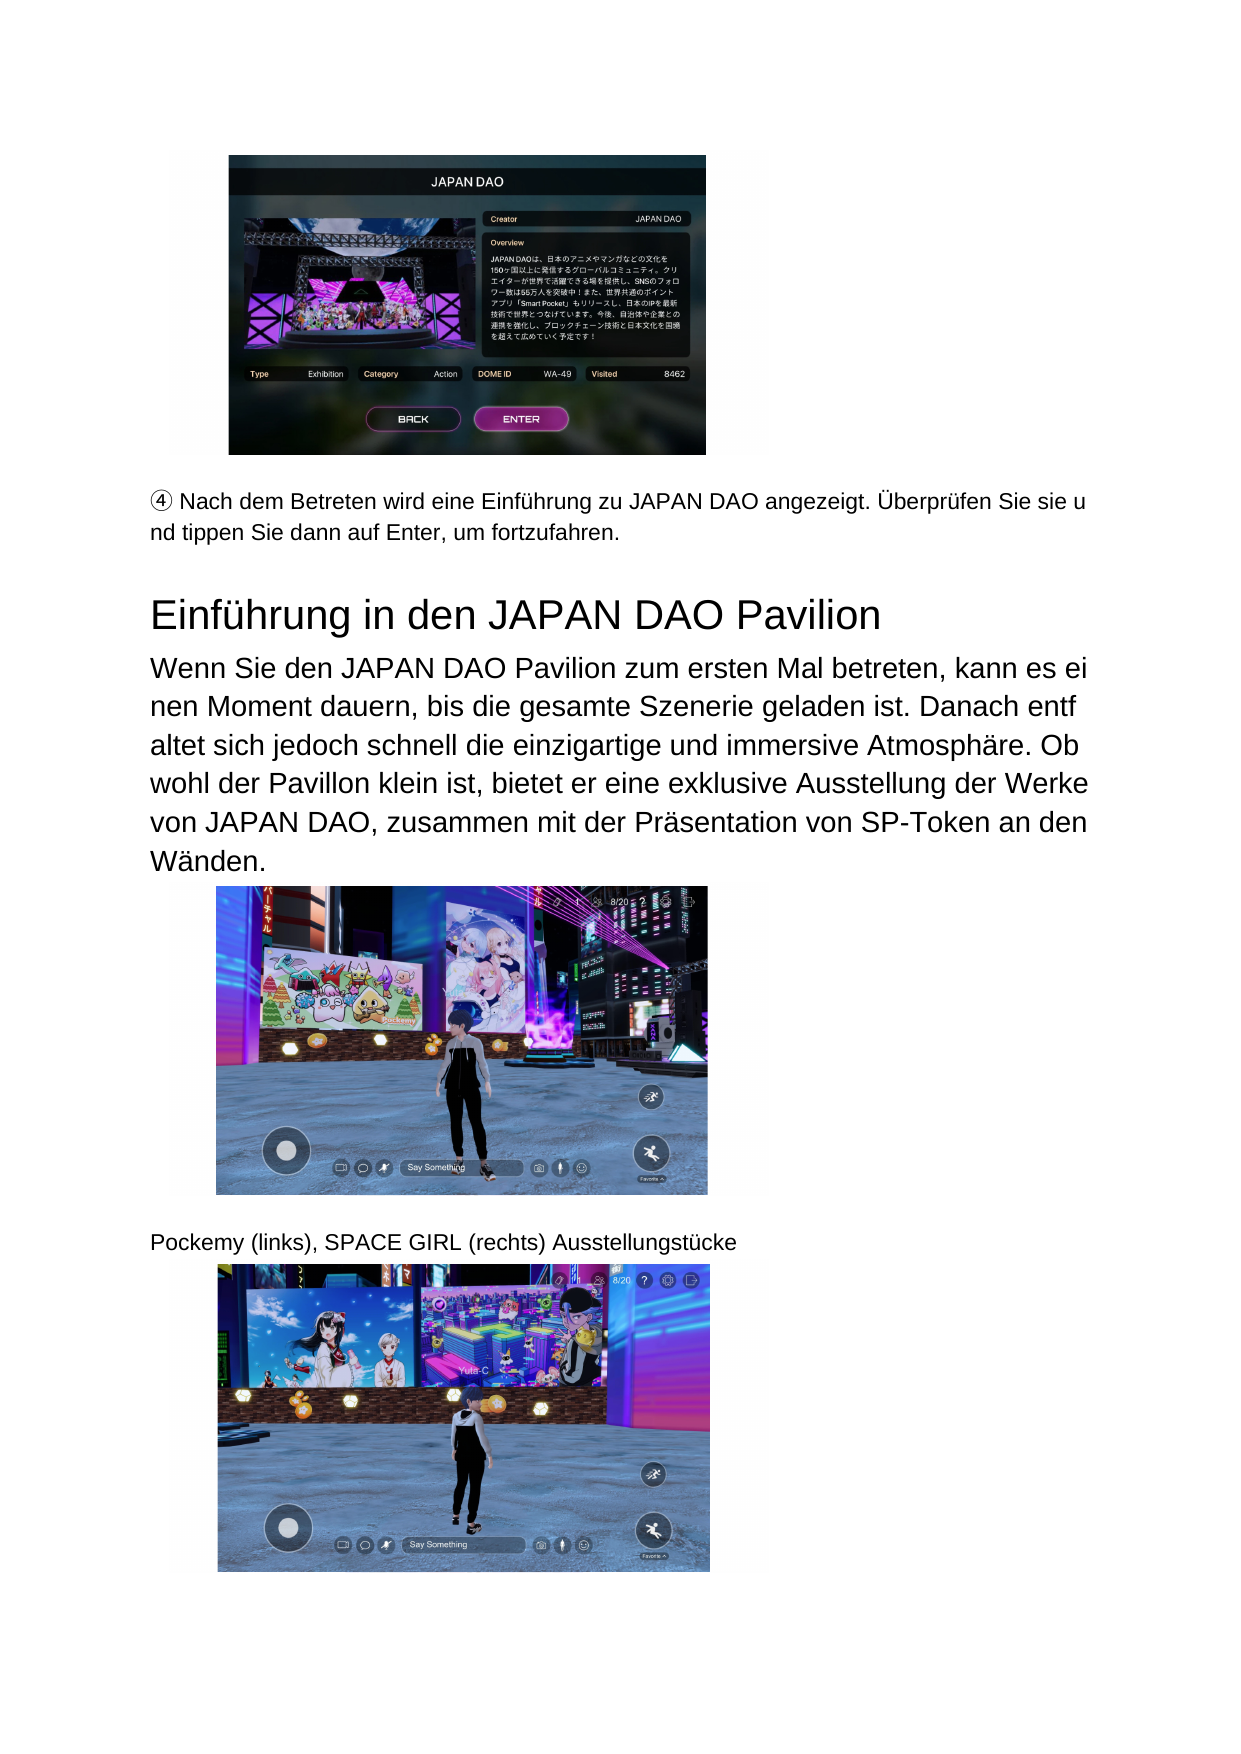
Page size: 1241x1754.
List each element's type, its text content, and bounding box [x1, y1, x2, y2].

picture [168, 150, 769, 455]
picture [168, 1259, 769, 1573]
picture [168, 882, 769, 1196]
subtitle Einführung in den JAPAN DAO Pavilion [150, 590, 1090, 638]
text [150, 1259, 1090, 1603]
text Wenn Sie den JAPAN DAO Pavilion zum ersten Mal betreten, kann es einen Moment dauern, bis die gesamte Szenerie geladen ist. Danach entfaltet sich jedoch schnell die einzigartige und immersive Atmosphäre. Obwohl der Pavillon klein ist, bietet er eine exklusive Ausstellung der Werke von JAPAN DAO, zusammen mit der Präsentation von SP-Token an den Wänden. [150, 651, 1090, 877]
